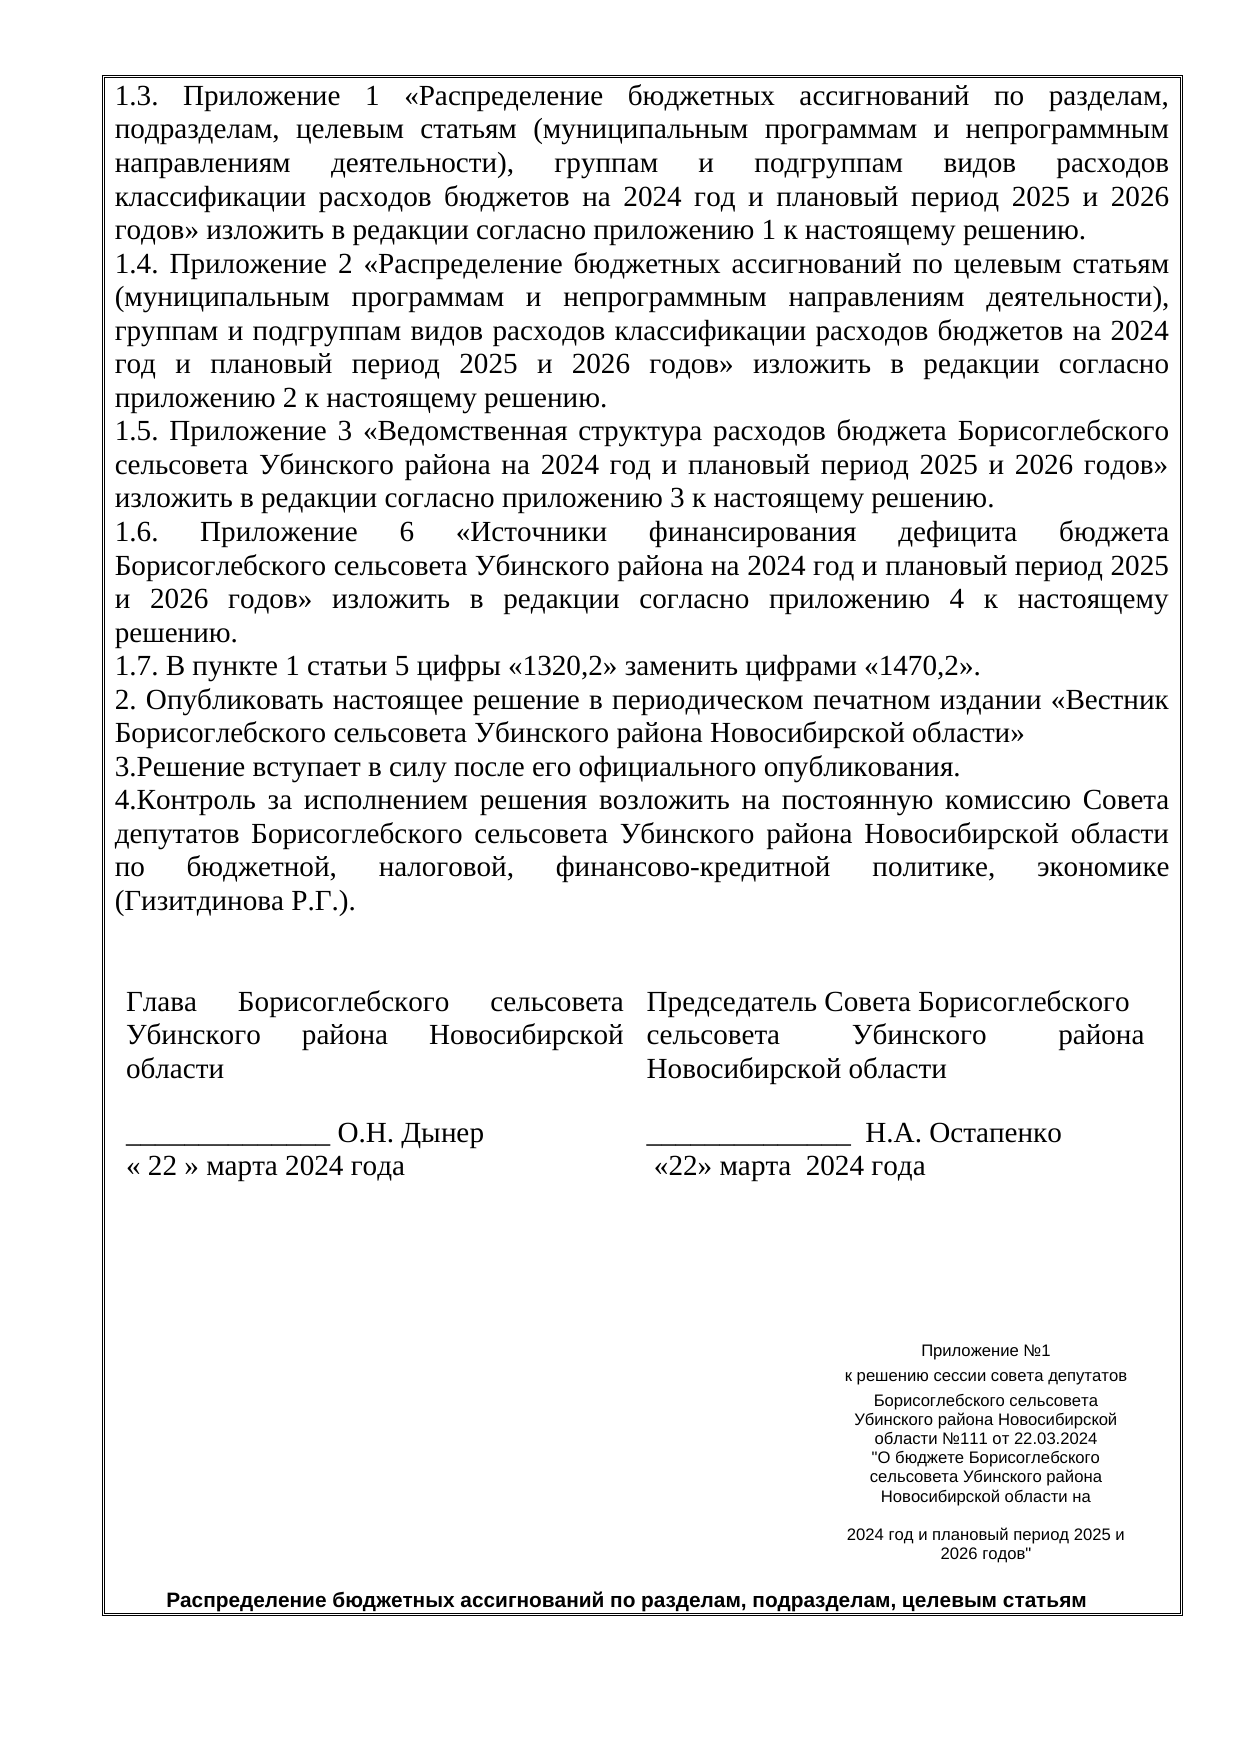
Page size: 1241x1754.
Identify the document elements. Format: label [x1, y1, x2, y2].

table_header [105, 78, 1180, 1613]
